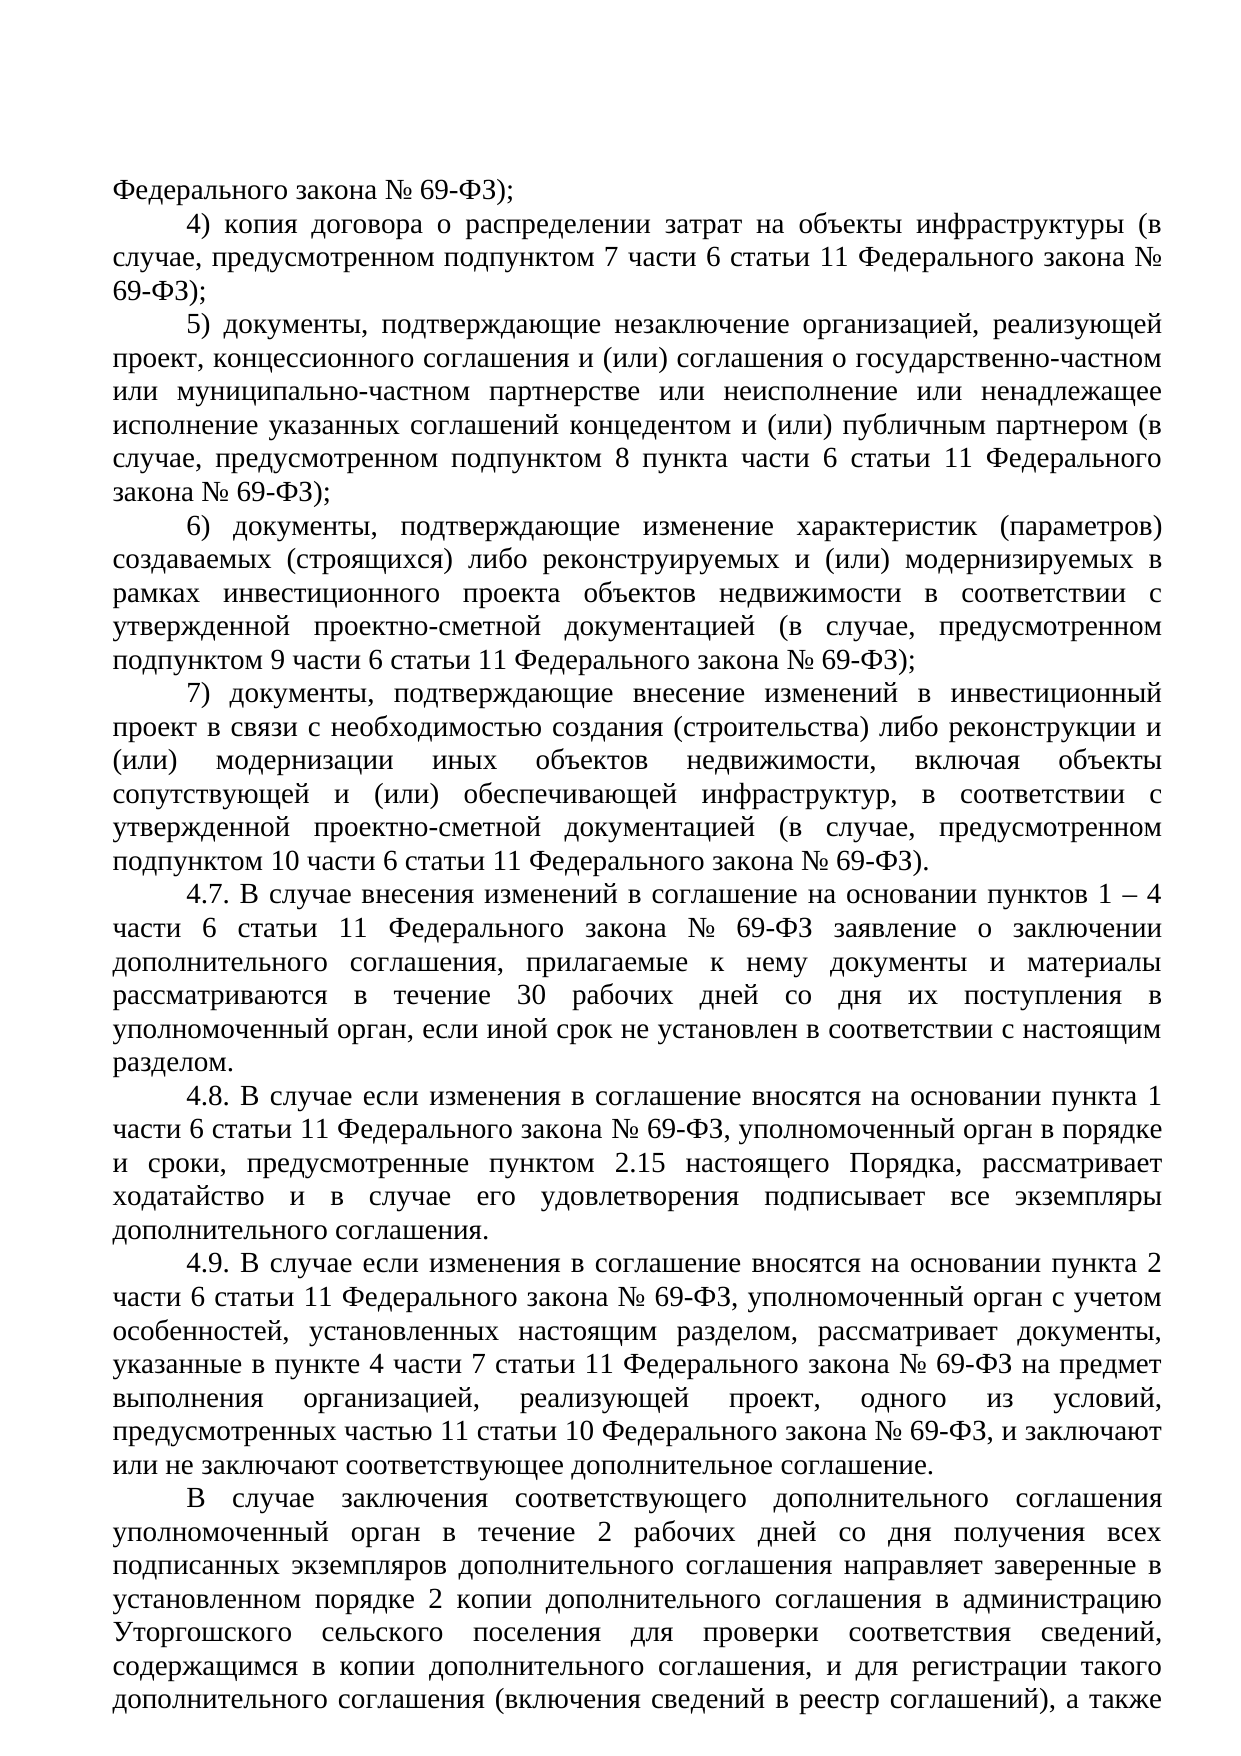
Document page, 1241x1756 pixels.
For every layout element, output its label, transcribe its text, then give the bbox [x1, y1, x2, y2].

text 7) документы, подтверждающие внесение изменений в инвестиционный проект в связи с необходимостью создания (строительства) либо реконструкции и (или) модернизации иных объектов недвижимости, включая объекты сопутствующей и (или) обеспечивающей инфраструктур, в соответствии с утвержденной проектно-сметной документацией (в случае, предусмотренном подпунктом 10 части 6 статьи 11 Федерального закона № 69-ФЗ). [112, 675, 1163, 877]
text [112, 1480, 1163, 1715]
text 4.8. В случае если изменения в соглашение вносятся на основании пункта 1 части 6 статьи 11 Федерального закона № 69-ФЗ, уполномоченный орган в порядке и сроки, предусмотренные пунктом 2.15 настоящего Порядка, рассматривает ходатайство и в случае его удовлетворения подписывает все экземпляры дополнительного соглашения. [112, 1078, 1163, 1246]
text 4) копия договора о распределении затрат на объекты инфраструктуры (в случае, предусмотренном подпунктом 7 части 6 статьи 11 Федерального закона № 69-ФЗ); [112, 206, 1163, 306]
text 4.7. В случае внесения изменений в соглашение на основании пунктов 1 – 4 части 6 статьи 11 Федерального закона № 69-ФЗ заявление о заключении дополнительного соглашения, прилагаемые к нему документы и материалы рассматриваются в течение 30 рабочих дней со дня их поступления в уполномоченный орган, если иной срок не установлен в соответствии с настоящим разделом. [112, 877, 1163, 1078]
text 4.9. В случае если изменения в соглашение вносятся на основании пункта 2 части 6 статьи 11 Федерального закона № 69-ФЗ, уполномоченный орган с учетом особенностей, установленных настоящим разделом, рассматривает документы, указанные в пункте 4 части 7 статьи 11 Федерального закона № 69-ФЗ на предмет выполнения организацией, реализующей проект, одного из условий, предусмотренных частью 11 статьи 10 Федерального закона № 69-ФЗ, и заключают или не заключают соответствующее дополнительное соглашение. [112, 1246, 1163, 1480]
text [112, 172, 1163, 206]
text 6) документы, подтверждающие изменение характеристик (параметров) создаваемых (строящихся) либо реконструируемых и (или) модернизируемых в рамках инвестиционного проекта объектов недвижимости в соответствии с утвержденной проектно-сметной документацией (в случае, предусмотренном подпунктом 9 части 6 статьи 11 Федерального закона № 69-ФЗ); [112, 508, 1163, 675]
text 5) документы, подтверждающие незаключение организацией, реализующей проект, концессионного соглашения и (или) соглашения о государственно-частном или муниципально-частном партнерстве или неисполнение или ненадлежащее исполнение указанных соглашений концедентом и (или) публичным партнером (в случае, предусмотренном подпунктом 8 пункта части 6 статьи 11 Федерального закона № 69-ФЗ); [112, 306, 1163, 508]
